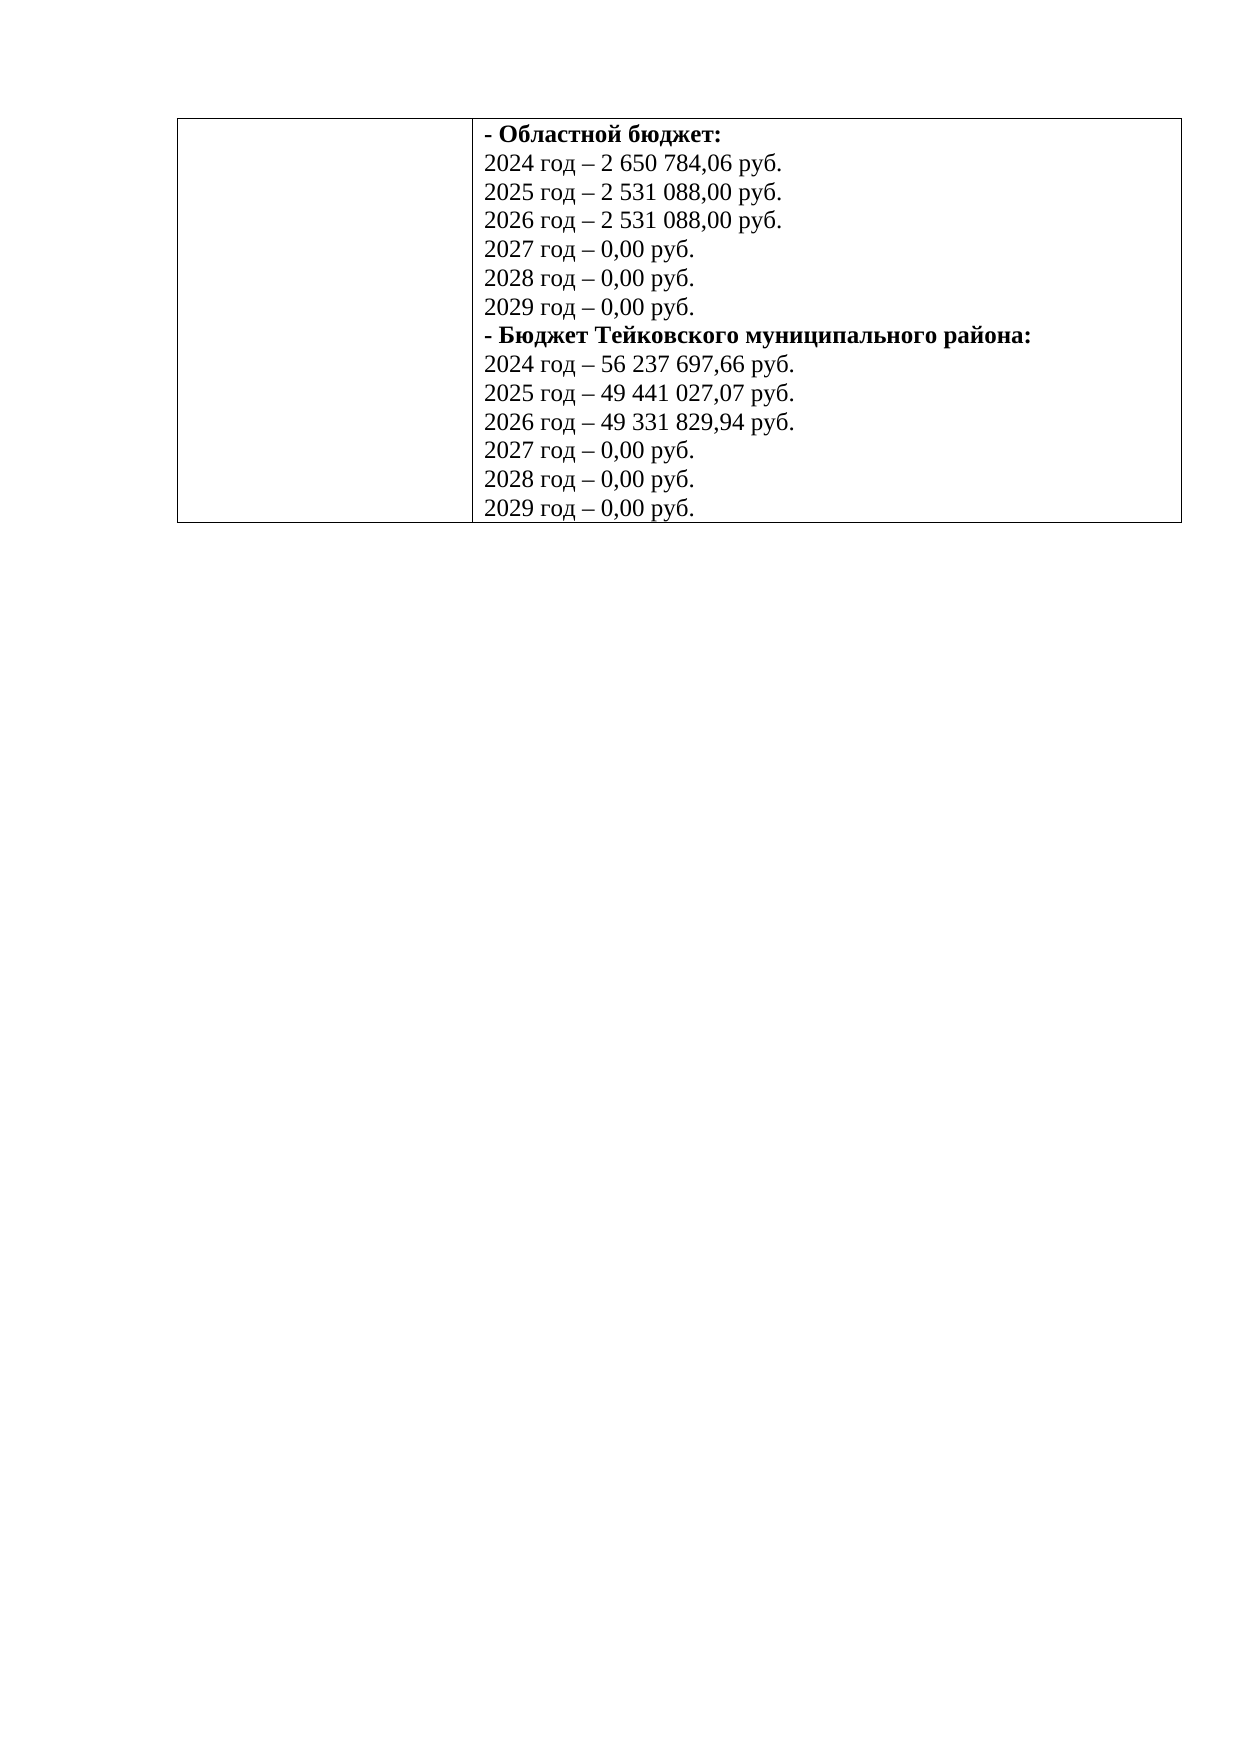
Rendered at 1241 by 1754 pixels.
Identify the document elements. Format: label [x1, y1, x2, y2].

table_cell [473, 119, 1181, 522]
table_cell [178, 119, 472, 522]
